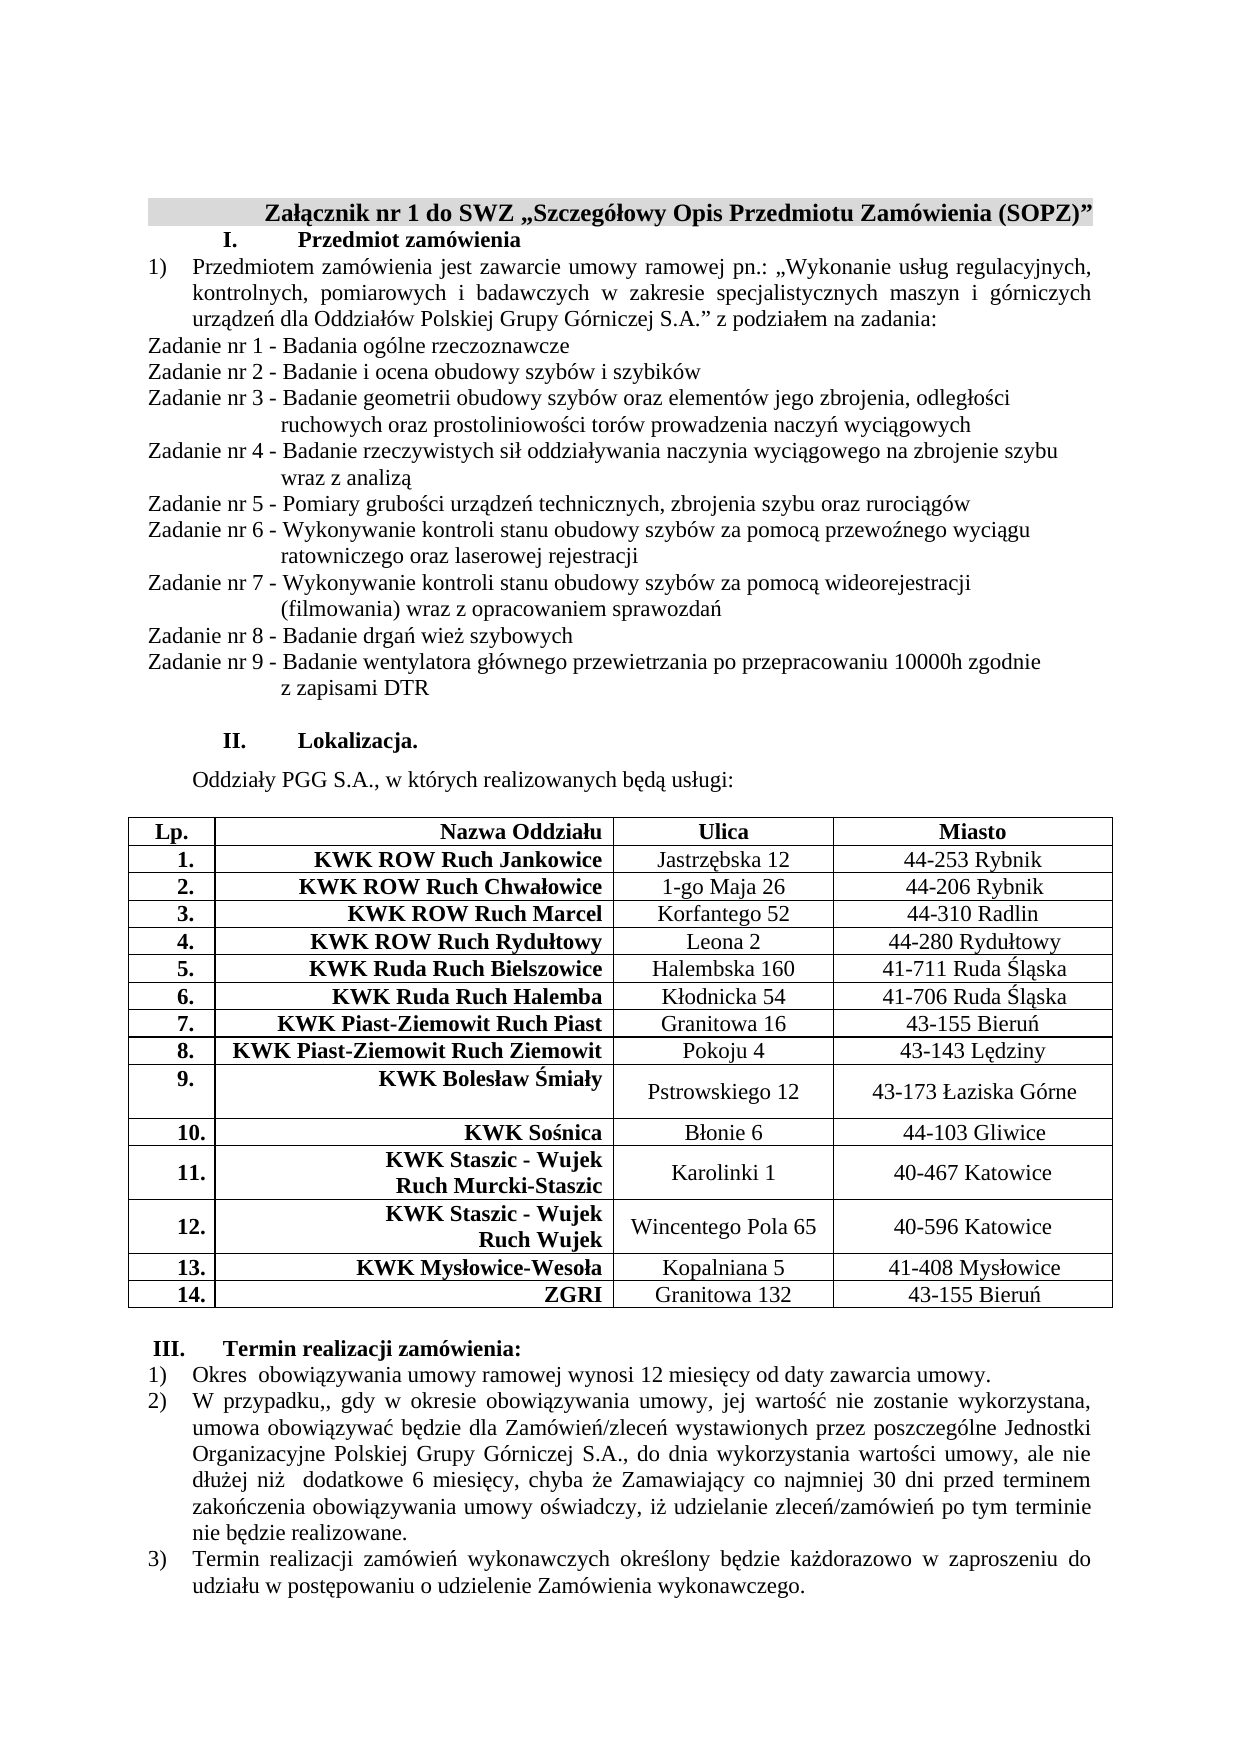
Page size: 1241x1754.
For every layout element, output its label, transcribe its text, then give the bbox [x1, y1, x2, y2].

table_cell Halembska 160 [614, 955, 833, 982]
list Zadanie nr 3 - Badanie geometrii obudowy szybów oraz elementów jego zbrojenia, odległości ruchowych oraz prostoliniowości torów prowadzenia naczyń wyciągowych [148, 384, 1093, 437]
list Okres obowiązywania umowy ramowej wynosi 12 miesięcy od daty zawarcia umowy. [148, 1361, 1093, 1387]
table_cell [129, 955, 214, 982]
table_header Miasto [834, 818, 1112, 845]
text Zadanie nr 9 - Badanie wentylatora głównego przewietrzania po przepracowaniu 10000h zgodnie z zapisami DTR [148, 648, 1093, 701]
table_cell [129, 873, 214, 899]
table_cell Wincentego Pola 65 [614, 1200, 833, 1252]
list Termin realizacji zamówienia: [185, 1335, 1093, 1361]
table_cell KWK ROW Ruch Marcel [216, 901, 613, 927]
table_cell [129, 983, 214, 1009]
table_cell ZGRI [216, 1281, 613, 1307]
table_cell [129, 1010, 214, 1036]
subtitle Załącznik nr 1 do SWZ „Szczegółowy Opis Przedmiotu Zamówienia (SOPZ)” [148, 198, 1093, 226]
list Zadanie nr 5 - Pomiary grubości urządzeń technicznych, zbrojenia szybu oraz rurociągów [148, 490, 1093, 516]
table_cell [129, 1119, 214, 1145]
table_cell 43-143 Lędziny [834, 1038, 1112, 1064]
table_cell KWK Mysłowice-Wesoła [216, 1254, 613, 1280]
table_cell Pokoju 4 [614, 1038, 833, 1064]
table_cell 41-408 Mysłowice [834, 1254, 1112, 1280]
text Oddziały PGG S.A., w których realizowanych będą usługi: [192, 766, 1093, 792]
table_header Ulica [614, 818, 833, 845]
table_cell [129, 901, 214, 927]
table_cell [129, 846, 214, 872]
table_cell KWK Sośnica [216, 1119, 613, 1145]
table_cell [129, 1038, 214, 1064]
table_cell KWK Bolesław Śmiały [216, 1065, 613, 1118]
list Termin realizacji zamówień wykonawczych określony będzie każdorazowo w zaproszeniu do udziału w postępowaniu o udzielenie Zamówienia wykonawczego. [148, 1546, 1093, 1598]
table_cell 43-155 Bieruń [834, 1010, 1112, 1036]
list Lokalizacja. [223, 727, 1093, 753]
table_cell [129, 1254, 214, 1280]
table_cell 1-go Maja 26 [614, 873, 833, 899]
table_cell 40-467 Katowice [834, 1146, 1112, 1199]
list Przedmiot zamówienia [223, 226, 1093, 253]
table_cell KWK ROW Ruch Jankowice [216, 846, 613, 872]
table_cell KWK Staszic - Wujek Ruch Wujek [216, 1200, 613, 1252]
list Przedmiotem zamówienia jest zawarcie umowy ramowej pn.: „Wykonanie usług regulacyjnych, kontrolnych, pomiarowych i badawczych w zakresie specjalistycznych maszyn i górniczych urządzeń dla Oddziałów Polskiej Grupy Górniczej S.A.” z podziałem na zadania: [148, 253, 1093, 332]
table_cell Błonie 6 [614, 1119, 833, 1145]
table_cell 43-173 Łaziska Górne [834, 1065, 1112, 1118]
table_cell KWK ROW Ruch Rydułtowy [216, 928, 613, 954]
table_cell [129, 1281, 214, 1307]
table_cell Kłodnicka 54 [614, 983, 833, 1009]
table_cell Korfantego 52 [614, 901, 833, 927]
list Zadanie nr 8 - Badanie drgań wież szybowych [148, 622, 1093, 648]
table_cell KWK Staszic - Wujek Ruch Murcki-Staszic [216, 1146, 613, 1199]
table_cell 40-596 Katowice [834, 1200, 1112, 1252]
list Zadanie nr 6 - Wykonywanie kontroli stanu obudowy szybów za pomocą przewoźnego wyciągu ratowniczego oraz laserowej rejestracji [148, 516, 1093, 569]
list W przypadku,, gdy w okresie obowiązywania umowy, jej wartość nie zostanie wykorzystana, umowa obowiązywać będzie dla Zamówień/zleceń wystawionych przez poszczególne Jednostki Organizacyjne Polskiej Grupy Górniczej S.A., do dnia wykorzystania wartości umowy, ale nie dłużej niż dodatkowe 6 miesięcy, chyba że Zamawiający co najmniej 30 dni przed terminem zakończenia obowiązywania umowy oświadczy, iż udzielanie zleceń/zamówień po tym terminie nie będzie realizowane. [148, 1387, 1093, 1546]
table_cell Kopalniana 5 [614, 1254, 833, 1280]
table_cell KWK Piast-Ziemowit Ruch Piast [216, 1010, 613, 1036]
table_cell 41-711 Ruda Śląska [834, 955, 1112, 982]
table_cell [129, 1146, 214, 1199]
list Zadanie nr 1 - Badania ogólne rzeczoznawcze [148, 332, 1093, 358]
table_cell Pstrowskiego 12 [614, 1065, 833, 1118]
table_cell Karolinki 1 [614, 1146, 833, 1199]
table_cell KWK Piast-Ziemowit Ruch Ziemowit [216, 1038, 613, 1064]
table_cell Granitowa 132 [614, 1281, 833, 1307]
table_cell 41-706 Ruda Śląska [834, 983, 1112, 1009]
list Zadanie nr 2 - Badanie i ocena obudowy szybów i szybików [148, 358, 1093, 384]
list Zadanie nr 4 - Badanie rzeczywistych sił oddziaływania naczynia wyciągowego na zbrojenie szybu wraz z analizą [148, 437, 1093, 490]
table_cell [129, 928, 214, 954]
table_cell KWK Ruda Ruch Halemba [216, 983, 613, 1009]
table_cell [129, 1200, 214, 1252]
table_cell KWK ROW Ruch Chwałowice [216, 873, 613, 899]
table_cell Granitowa 16 [614, 1010, 833, 1036]
table_cell [129, 1065, 214, 1118]
table_cell KWK Ruda Ruch Bielszowice [216, 955, 613, 982]
table_cell 44-253 Rybnik [834, 846, 1112, 872]
table_cell 44-310 Radlin [834, 901, 1112, 927]
list Zadanie nr 7 - Wykonywanie kontroli stanu obudowy szybów za pomocą wideorejestracji (filmowania) wraz z opracowaniem sprawozdań [148, 569, 1093, 622]
table_cell Jastrzębska 12 [614, 846, 833, 872]
table_cell 44-280 Rydułtowy [834, 928, 1112, 954]
table_header Lp. [129, 818, 214, 845]
table_cell Leona 2 [614, 928, 833, 954]
table_cell 43-155 Bieruń [834, 1281, 1112, 1307]
table_cell 44-103 Gliwice [834, 1119, 1112, 1145]
table_cell 44-206 Rybnik [834, 873, 1112, 899]
table_header Nazwa Oddziału [216, 818, 613, 845]
